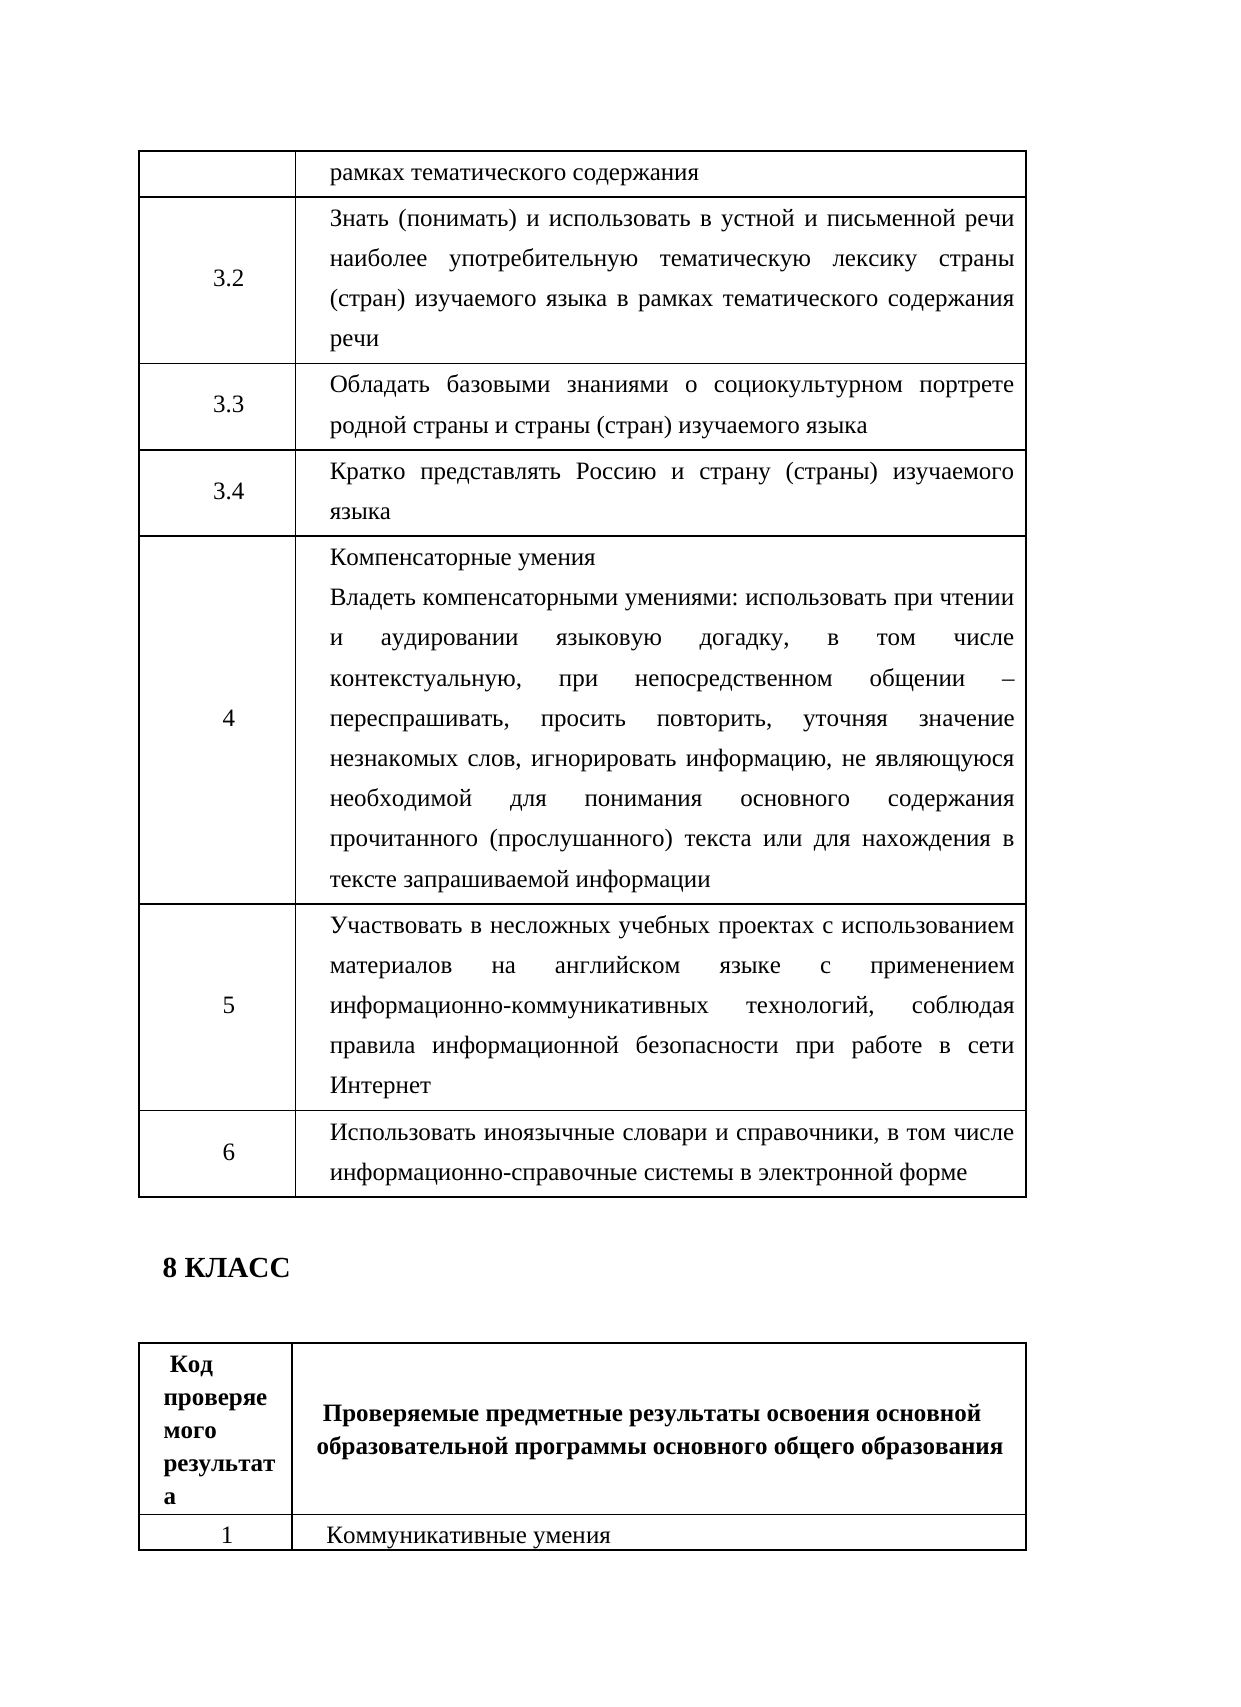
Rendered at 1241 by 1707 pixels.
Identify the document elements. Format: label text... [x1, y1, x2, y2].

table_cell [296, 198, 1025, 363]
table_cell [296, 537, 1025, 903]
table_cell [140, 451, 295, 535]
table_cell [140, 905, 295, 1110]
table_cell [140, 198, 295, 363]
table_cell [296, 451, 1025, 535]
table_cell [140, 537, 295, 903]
text 8 КЛАСС [162, 1251, 1090, 1284]
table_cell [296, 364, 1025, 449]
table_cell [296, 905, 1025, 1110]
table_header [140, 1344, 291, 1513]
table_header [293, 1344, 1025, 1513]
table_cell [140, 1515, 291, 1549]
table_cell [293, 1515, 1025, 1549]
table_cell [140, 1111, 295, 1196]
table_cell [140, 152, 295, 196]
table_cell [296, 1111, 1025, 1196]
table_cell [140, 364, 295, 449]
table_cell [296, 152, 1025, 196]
